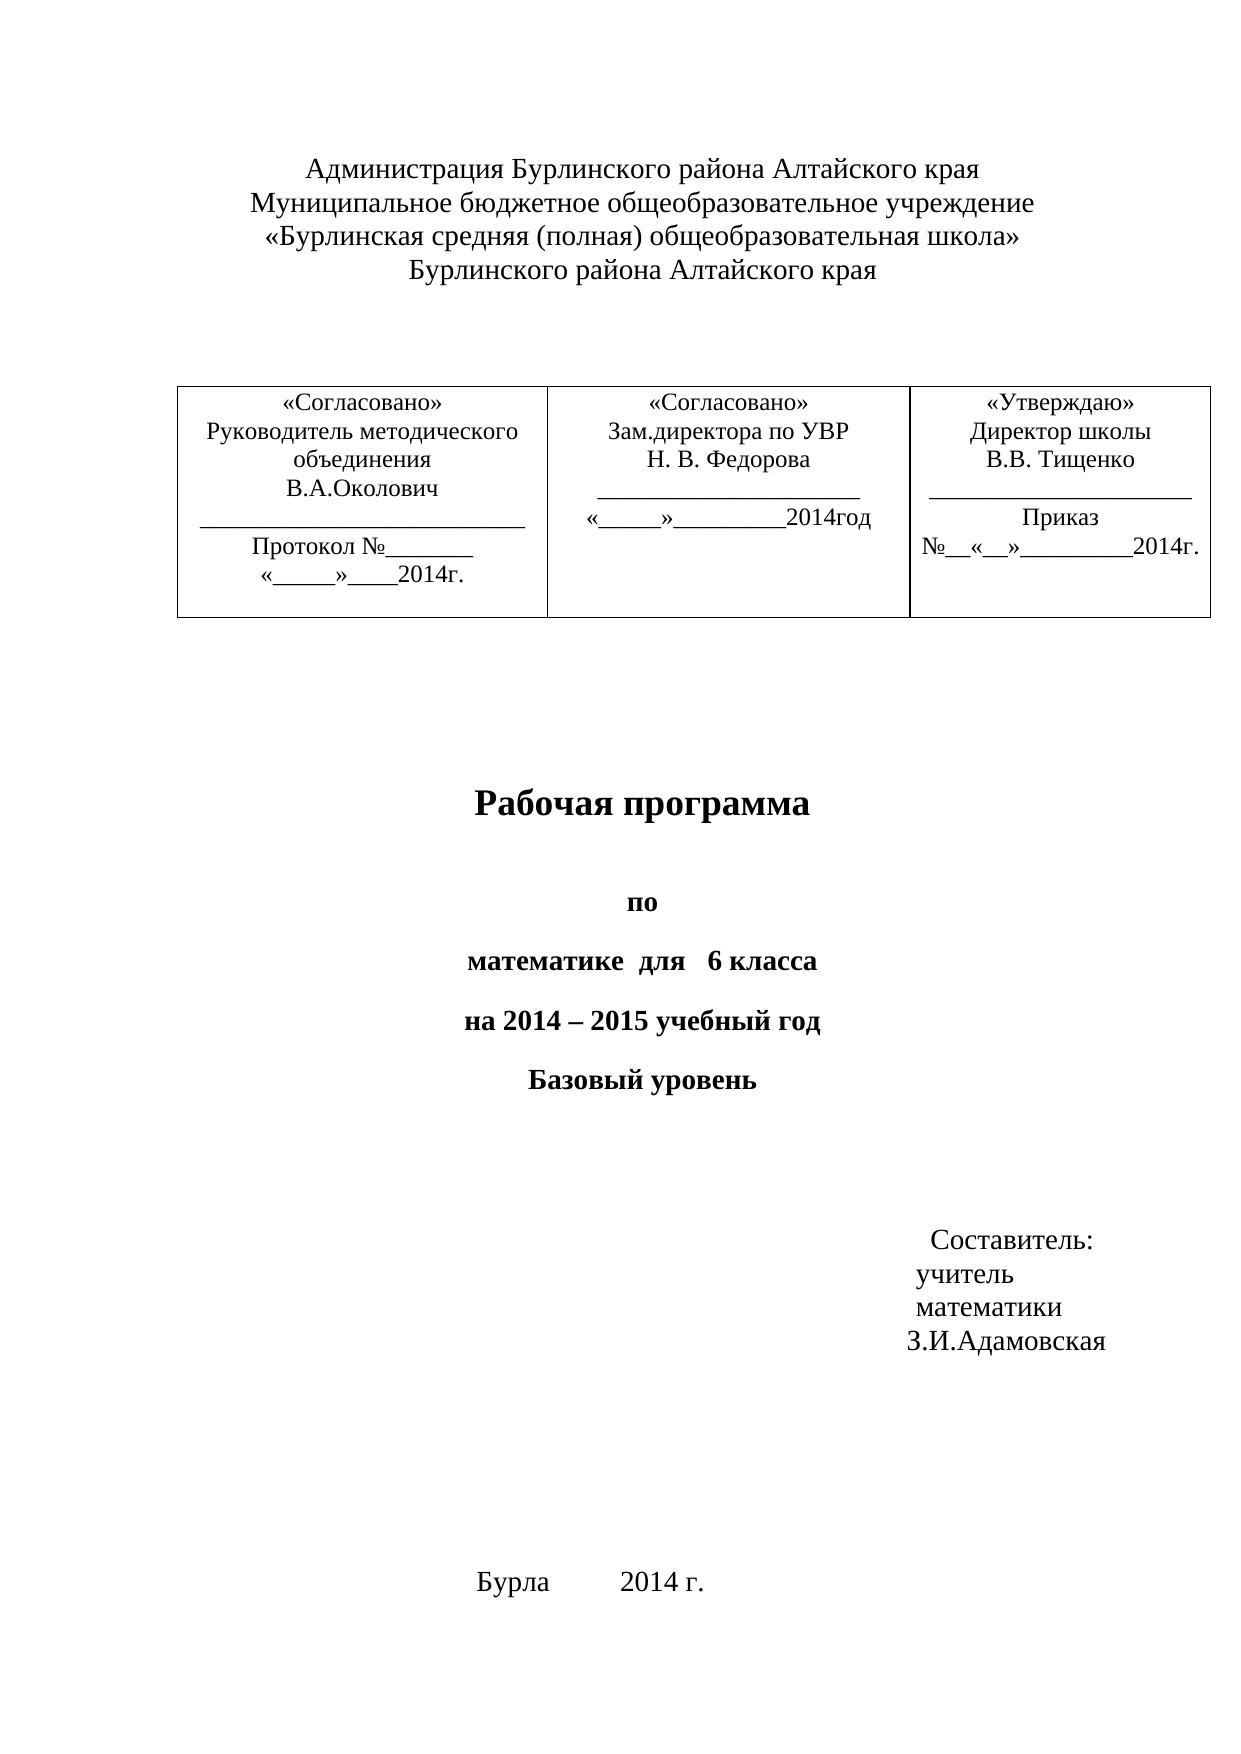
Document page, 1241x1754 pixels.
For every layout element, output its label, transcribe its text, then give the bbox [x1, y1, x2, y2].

text математике для 6 класса [177, 943, 1107, 977]
text «Бурлинская средняя (полная) общеобразовательная школа» [177, 218, 1107, 252]
table_header «Утверждаю» Директор школы В.В. Тищенко _____________________ Приказ №__«__»_________2014г. [911, 387, 1210, 617]
text Базовый уровень [177, 1062, 1107, 1096]
table_header «Согласовано» Зам.директора по УВР Н. В. Федорова _____________________ «_____»_________2014год [548, 387, 909, 617]
text Бурла 2014 г. [177, 1564, 1107, 1597]
text Составитель: учитель математики [916, 1222, 1107, 1323]
text Бурлинского района Алтайского края [177, 252, 1107, 285]
text Муниципальное бюджетное общеобразовательное учреждение [177, 185, 1107, 218]
text Рабочая программа [177, 780, 1107, 823]
text по [177, 884, 1107, 918]
table_header «Согласовано» Руководитель методического объединения В.А.Околович __________________________ Протокол №_______ «_____»____2014г. [178, 387, 547, 617]
text на 2014 – 2015 учебный год [177, 1003, 1107, 1036]
text З.И.Адамовская [177, 1323, 1107, 1356]
text Администрация Бурлинского района Алтайского края [177, 151, 1107, 185]
